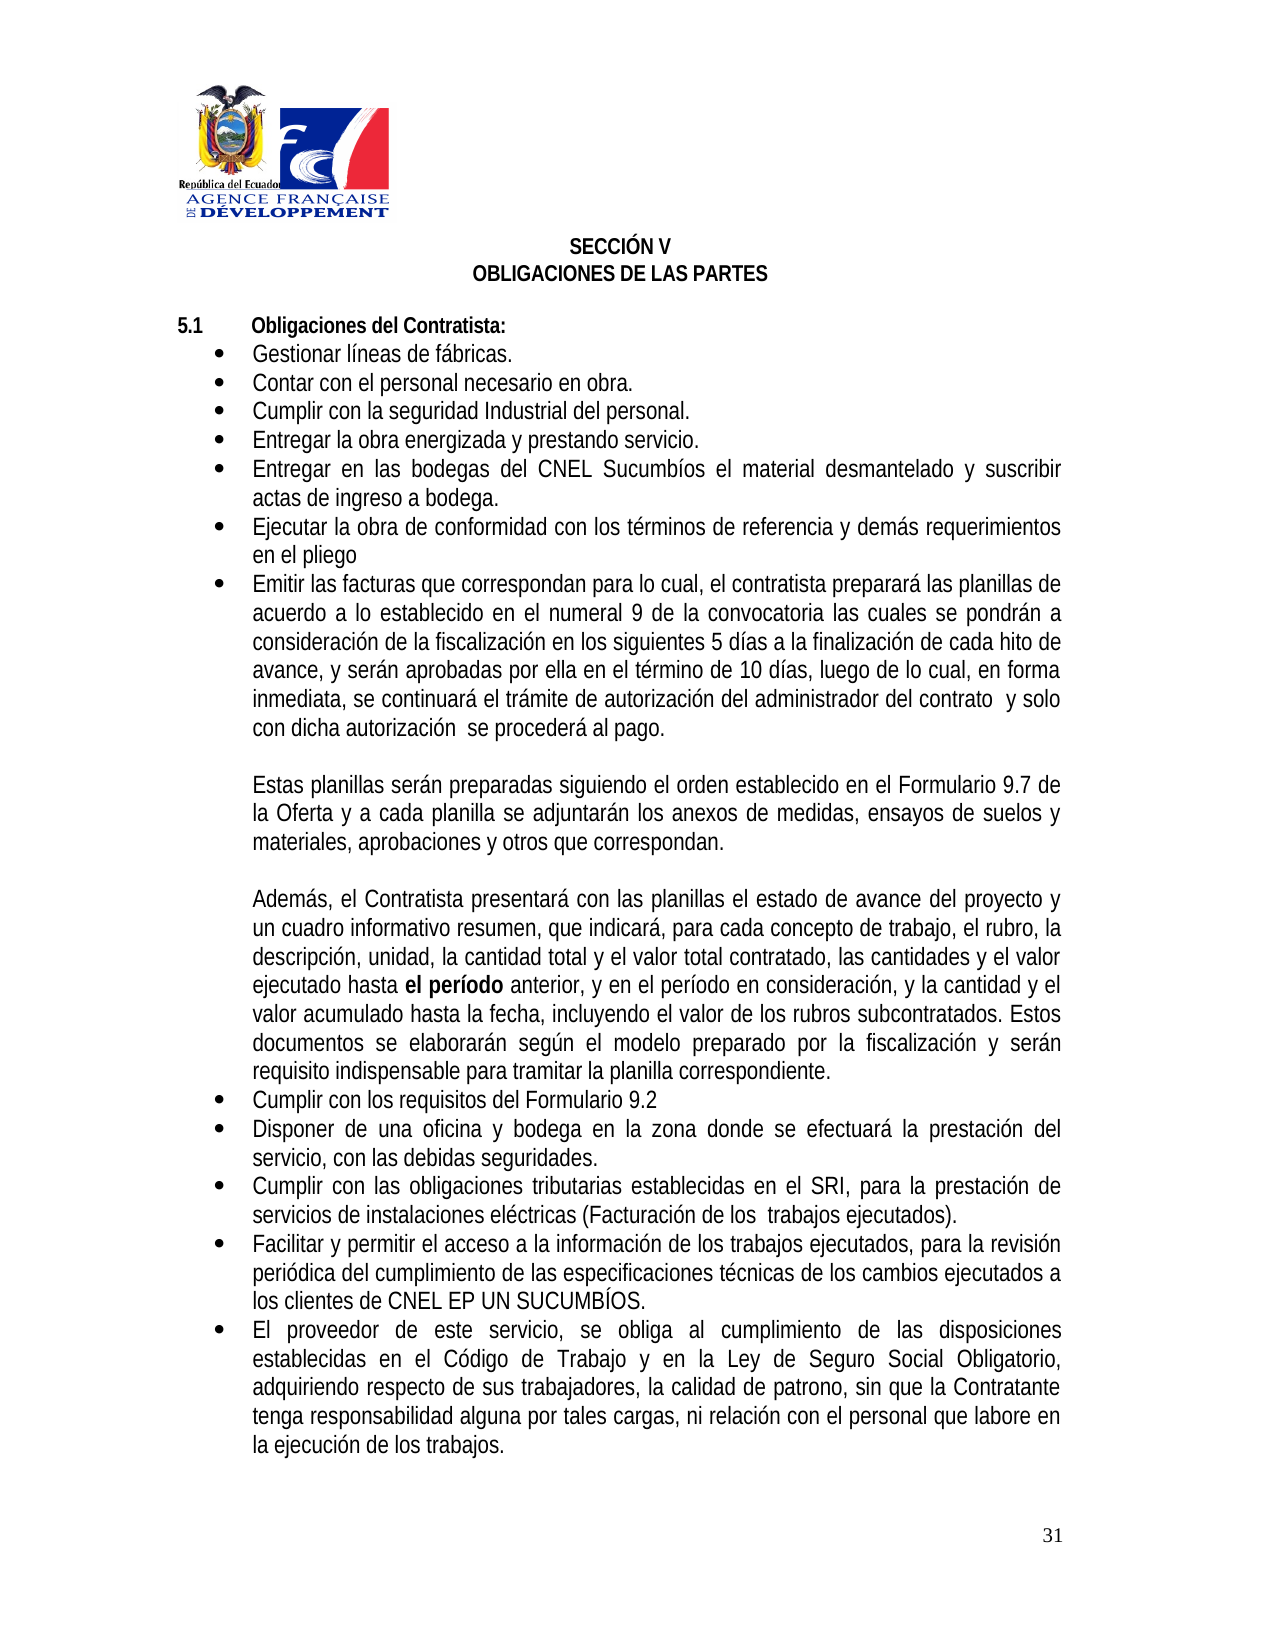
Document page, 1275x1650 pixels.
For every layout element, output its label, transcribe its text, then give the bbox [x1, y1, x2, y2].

list Disponer de una oficina y bodega en la zona donde se efectuará la prestación del servicio, con las debidas seguridades. [215, 1114, 1063, 1171]
list Contar con el personal necesario en obra. [215, 367, 1063, 396]
list Cumplir con la seguridad Industrial del personal. [215, 396, 1063, 425]
list El proveedor de este servicio, se obliga al cumplimiento de las disposiciones establecidas en el Código de Trabajo y en la Ley de Seguro Social Obligatorio, adquiriendo respecto de sus trabajadores, la calidad de patrono, sin que la Contratante tenga responsabilidad alguna por tales cargas, ni relación con el personal que labore en la ejecución de los trabajos. [215, 1315, 1063, 1458]
list Emitir las facturas que correspondan para lo cual, el contratista preparará las planillas de acuerdo a lo establecido en el numeral 9 de la convocatoria las cuales se pondrán a consideración de la fiscalización en los siguientes 5 días a la finalización de cada hito de avance, y serán aprobadas por ella en el término de 10 días, luego de lo cual, en forma inmediata, se continuará el trámite de autorización del administrador del contrato y solo con dicha autorización se procederá al pago. [215, 569, 1063, 741]
list Cumplir con los requisitos del Formulario 9.2 [215, 1085, 1063, 1114]
list Entregar la obra energizada y prestando servicio. [215, 425, 1063, 454]
list Ejecutar la obra de conformidad con los términos de referencia y demás requerimientos en el pliego [215, 512, 1063, 569]
text SECCIÓN V [177, 233, 1063, 259]
list Gestionar líneas de fábricas. [215, 339, 1063, 367]
list Facilitar y permitir el acceso a la información de los trabajos ejecutados, para la revisión periódica del cumplimiento de las especificaciones técnicas de los cambios ejecutados a los clientes de CNEL EP UN SUCUMBÍOS. [215, 1229, 1063, 1315]
text Además, el Contratista presentará con las planillas el estado de avance del proyecto y un cuadro informativo resumen, que indicará, para cada concepto de trabajo, el rubro, la descripción, unidad, la cantidad total y el valor total contratado, las cantidades y el valor ejecutado hasta el período anterior, y en el período en consideración, y la cantidad y el valor acumulado hasta la fecha, incluyendo el valor de los rubros subcontratados. Estos documentos se elaborarán según el modelo preparado por la fiscalización y serán requisito indispensable para tramitar la planilla correspondiente. [252, 884, 1063, 1085]
list Entregar en las bodegas del CNEL Sucumbíos el material desmantelado y suscribir actas de ingreso a bodega. [215, 454, 1063, 512]
text Estas planillas serán preparadas siguiendo el orden establecido en el Formulario 9.7 de la Oferta y a cada planilla se adjuntarán los anexos de medidas, ensayos de suelos y materiales, aprobaciones y otros que correspondan. [252, 770, 1063, 856]
text OBLIGACIONES DE LAS PARTES [177, 259, 1063, 286]
text 5.1 Obligaciones del Contratista: [177, 312, 1063, 339]
list Cumplir con las obligaciones tributarias establecidas en el SRI, para la prestación de servicios de instalaciones eléctricas (Facturación de los trabajos ejecutados). [215, 1171, 1063, 1229]
picture [177, 84, 398, 223]
